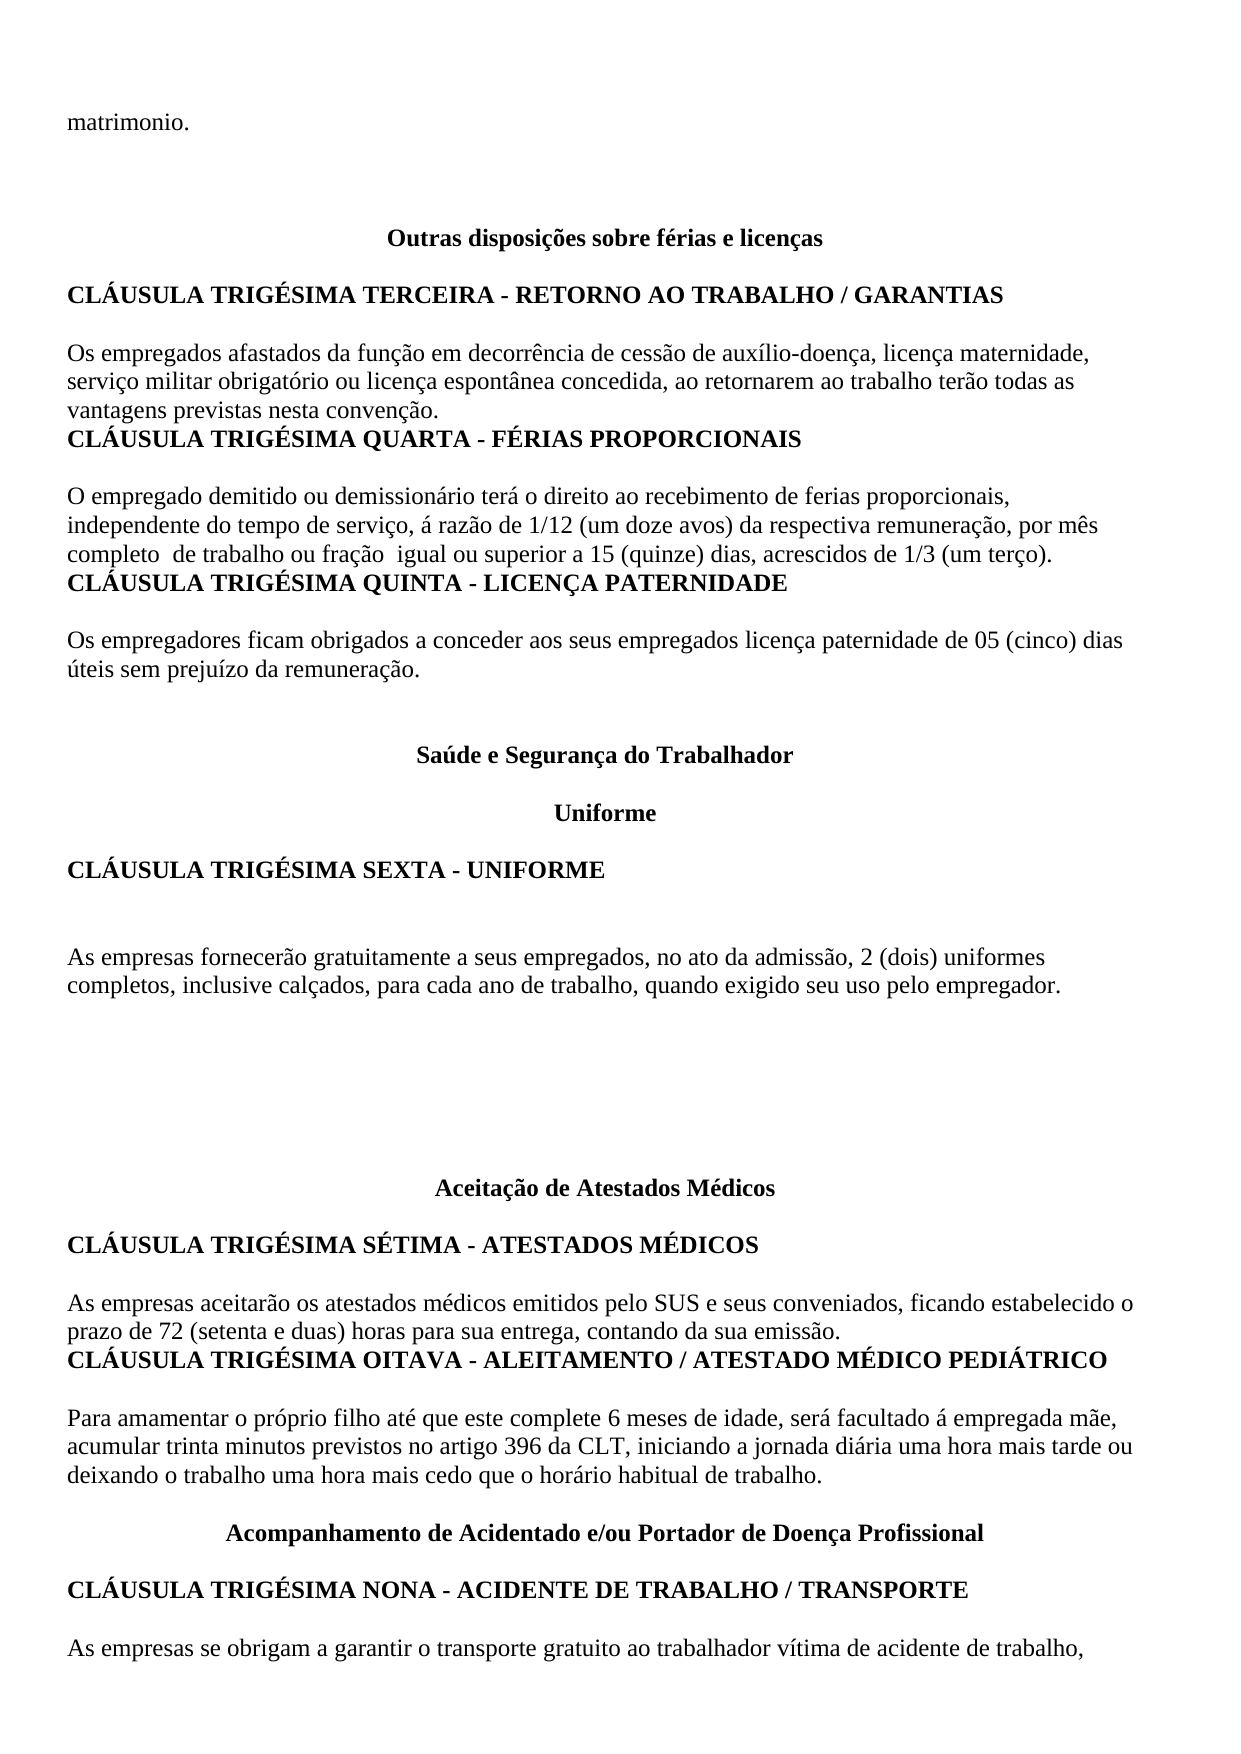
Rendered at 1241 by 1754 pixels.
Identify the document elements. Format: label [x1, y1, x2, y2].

table_cell [64, 75, 1143, 1664]
